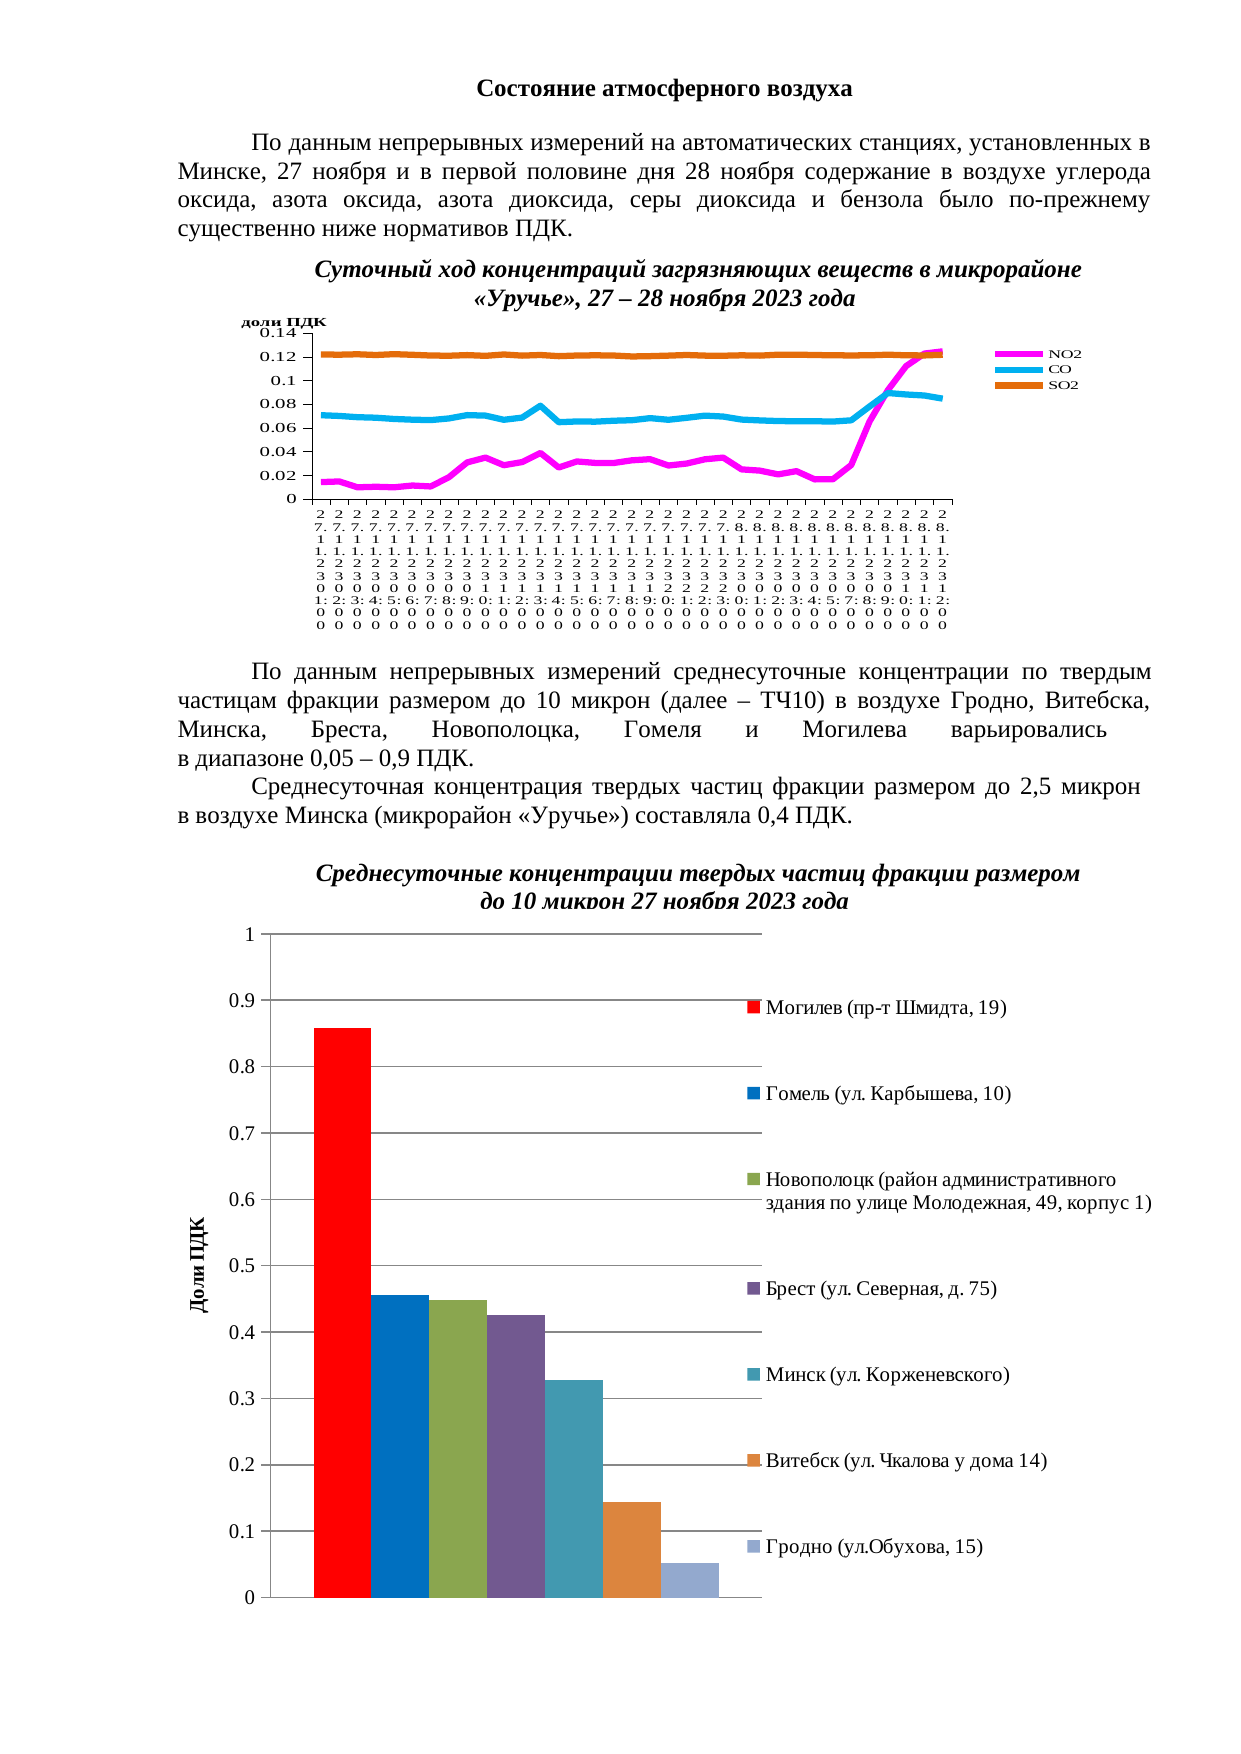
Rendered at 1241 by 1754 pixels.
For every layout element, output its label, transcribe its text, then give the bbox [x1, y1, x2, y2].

text Среднесуточные концентрации твердых частиц фракции размером до 10 микрон 27 ноября 2023 года [177, 858, 1152, 915]
text Суточный ход концентраций загрязняющих веществ в микрорайоне «Уручье», 27 – 28 ноября 2023 года [177, 254, 1152, 312]
text По данным непрерывных измерений среднесуточные концентрации по твердым частицам фракции размером до 10 микрон (далее – ТЧ10) в воздухе Гродно, Витебска, Минска, Бреста, Новополоцка, Гомеля и Могилева варьировались в диапазоне 0,05 – 0,9 ПДК. [177, 656, 1152, 771]
text Среднесуточная концентрация твердых частиц фракции размером до 2,5 микрон в воздухе Минска (микрорайон «Уручье») составляла 0,4 ПДК. [177, 771, 1152, 829]
title Состояние атмосферного воздуха [177, 73, 1152, 102]
text По данным непрерывных измерений на автоматических станциях, установленных в Минске, 27 ноября и в первой половине дня 28 ноября содержание в воздухе углерода оксида, азота оксида, азота диоксида, серы диоксида и бензола было по-прежнему существенно ниже нормативов ПДК. [177, 127, 1152, 242]
